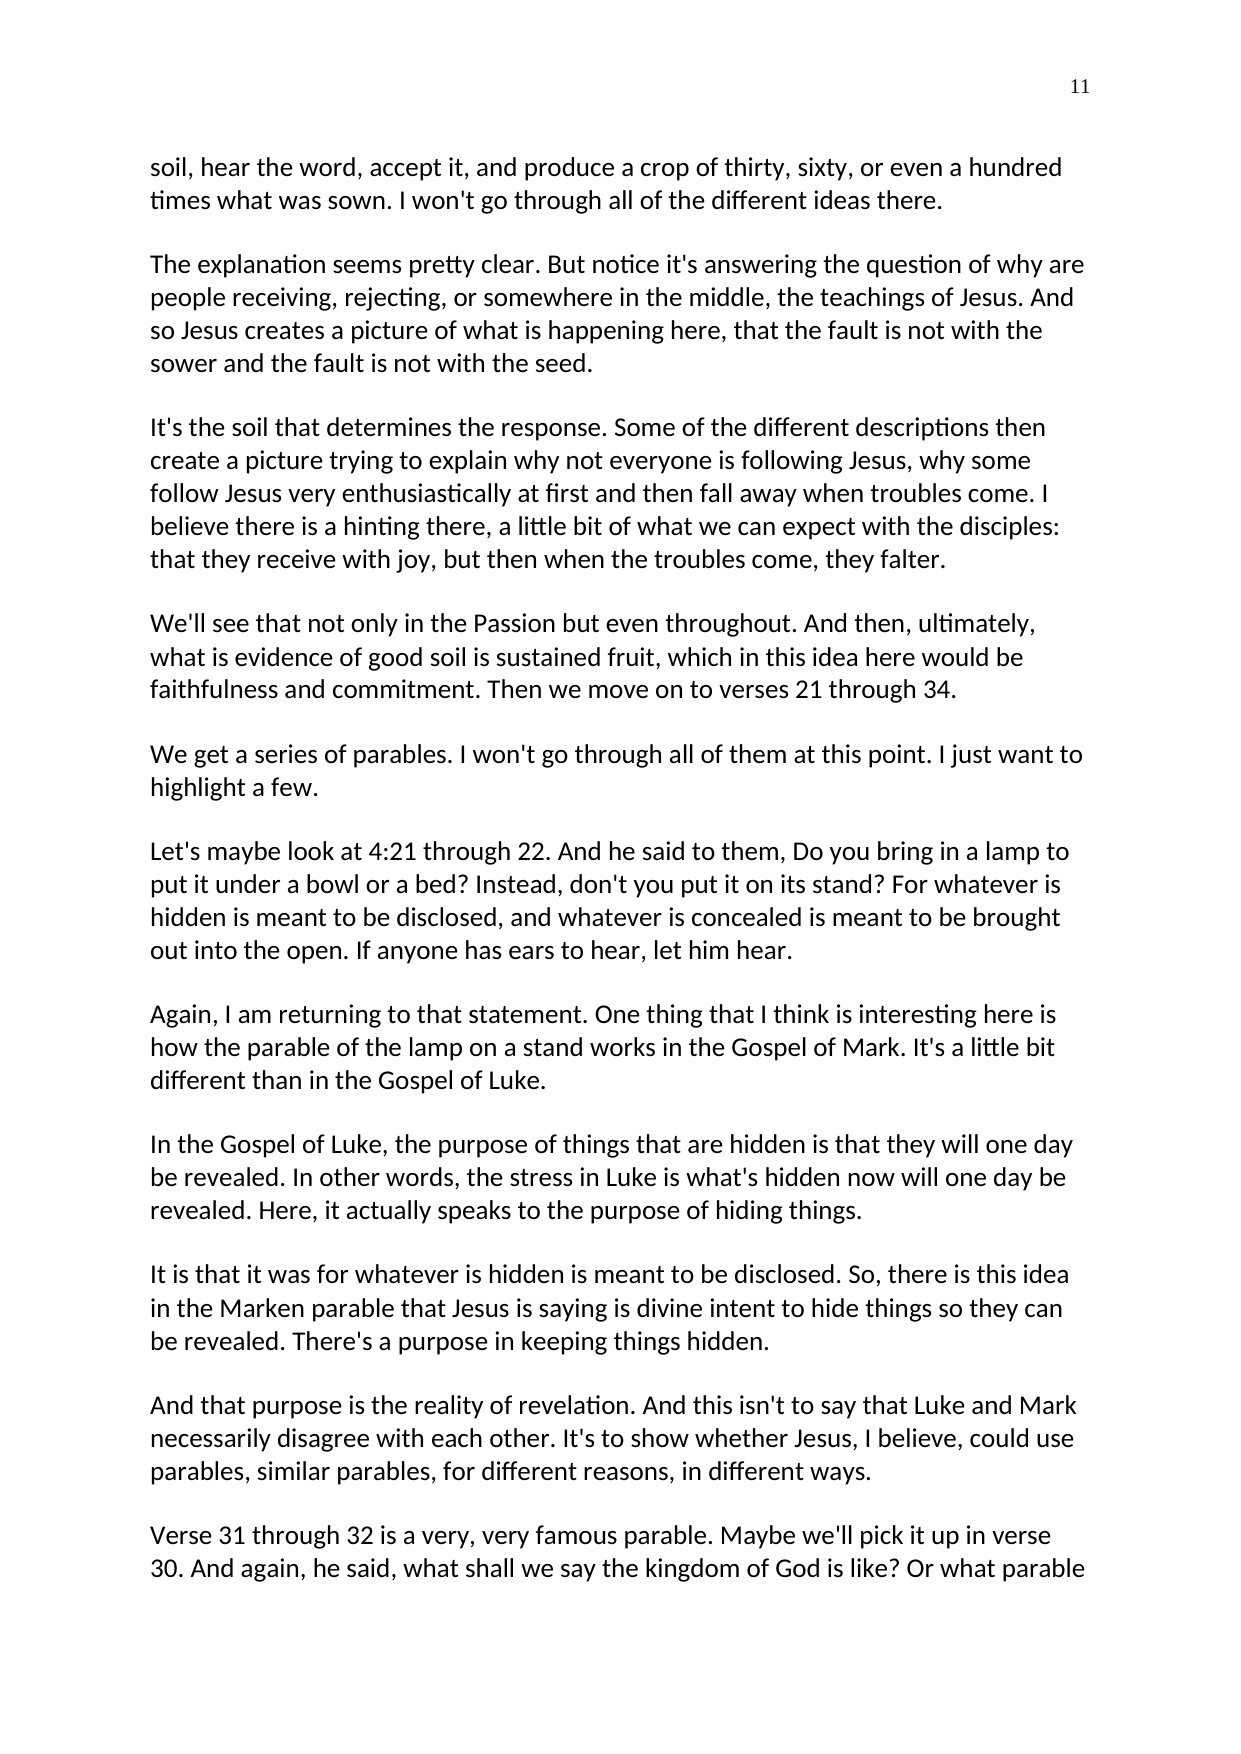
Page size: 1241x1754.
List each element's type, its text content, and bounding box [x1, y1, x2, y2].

text The explanation seems pretty clear. But notice it's answering the question of why are people receiving, rejecting, or somewhere in the middle, the teachings of Jesus. And so Jesus creates a picture of what is happening here, that the fault is not with the sower and the fault is not with the seed. [150, 247, 1090, 379]
text We'll see that not only in the Passion but even throughout. And then, ultimately, what is evidence of good soil is sustained fruit, which in this idea here would be faithfulness and commitment. Then we move on to verses 21 through 34. [150, 607, 1090, 706]
text We get a series of parables. I won't go through all of them at this point. I just want to highlight a few. [150, 737, 1090, 803]
text And that purpose is the reality of revelation. And this isn't to say that Luke and Mark necessarily disagree with each other. It's to show whether Jesus, I believe, could use parables, similar parables, for different reasons, in different ways. [150, 1388, 1090, 1487]
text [150, 150, 1090, 216]
text It is that it was for whatever is hidden is meant to be disclosed. So, there is this idea in the Marken parable that Jesus is saying is divine intent to hide things so they can be revealed. There's a purpose in keeping things hidden. [150, 1258, 1090, 1357]
text Let's maybe look at 4:21 through 22. And he said to them, Do you bring in a lamp to put it under a bowl or a bed? Instead, don't you put it on its stand? For whatever is hidden is meant to be disclosed, and whatever is concealed is meant to be brought out into the open. If anyone has ears to hear, let him hear. [150, 834, 1090, 966]
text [150, 1518, 1090, 1584]
text It's the soil that determines the response. Some of the different descriptions then create a picture trying to explain why not everyone is following Jesus, why some follow Jesus very enthusiastically at first and then fall away when troubles come. I believe there is a hinting there, a little bit of what we can expect with the disciples: that they receive with joy, but then when the troubles come, they falter. [150, 410, 1090, 576]
text In the Gospel of Luke, the purpose of things that are hidden is that they will one day be revealed. In other words, the stress in Luke is what's hidden now will one day be revealed. Here, it actually speaks to the purpose of hiding things. [150, 1127, 1090, 1227]
text Again, I am returning to that statement. One thing that I think is interesting here is how the parable of the lamp on a stand works in the Gospel of Mark. It's a little bit different than in the Gospel of Luke. [150, 997, 1090, 1096]
